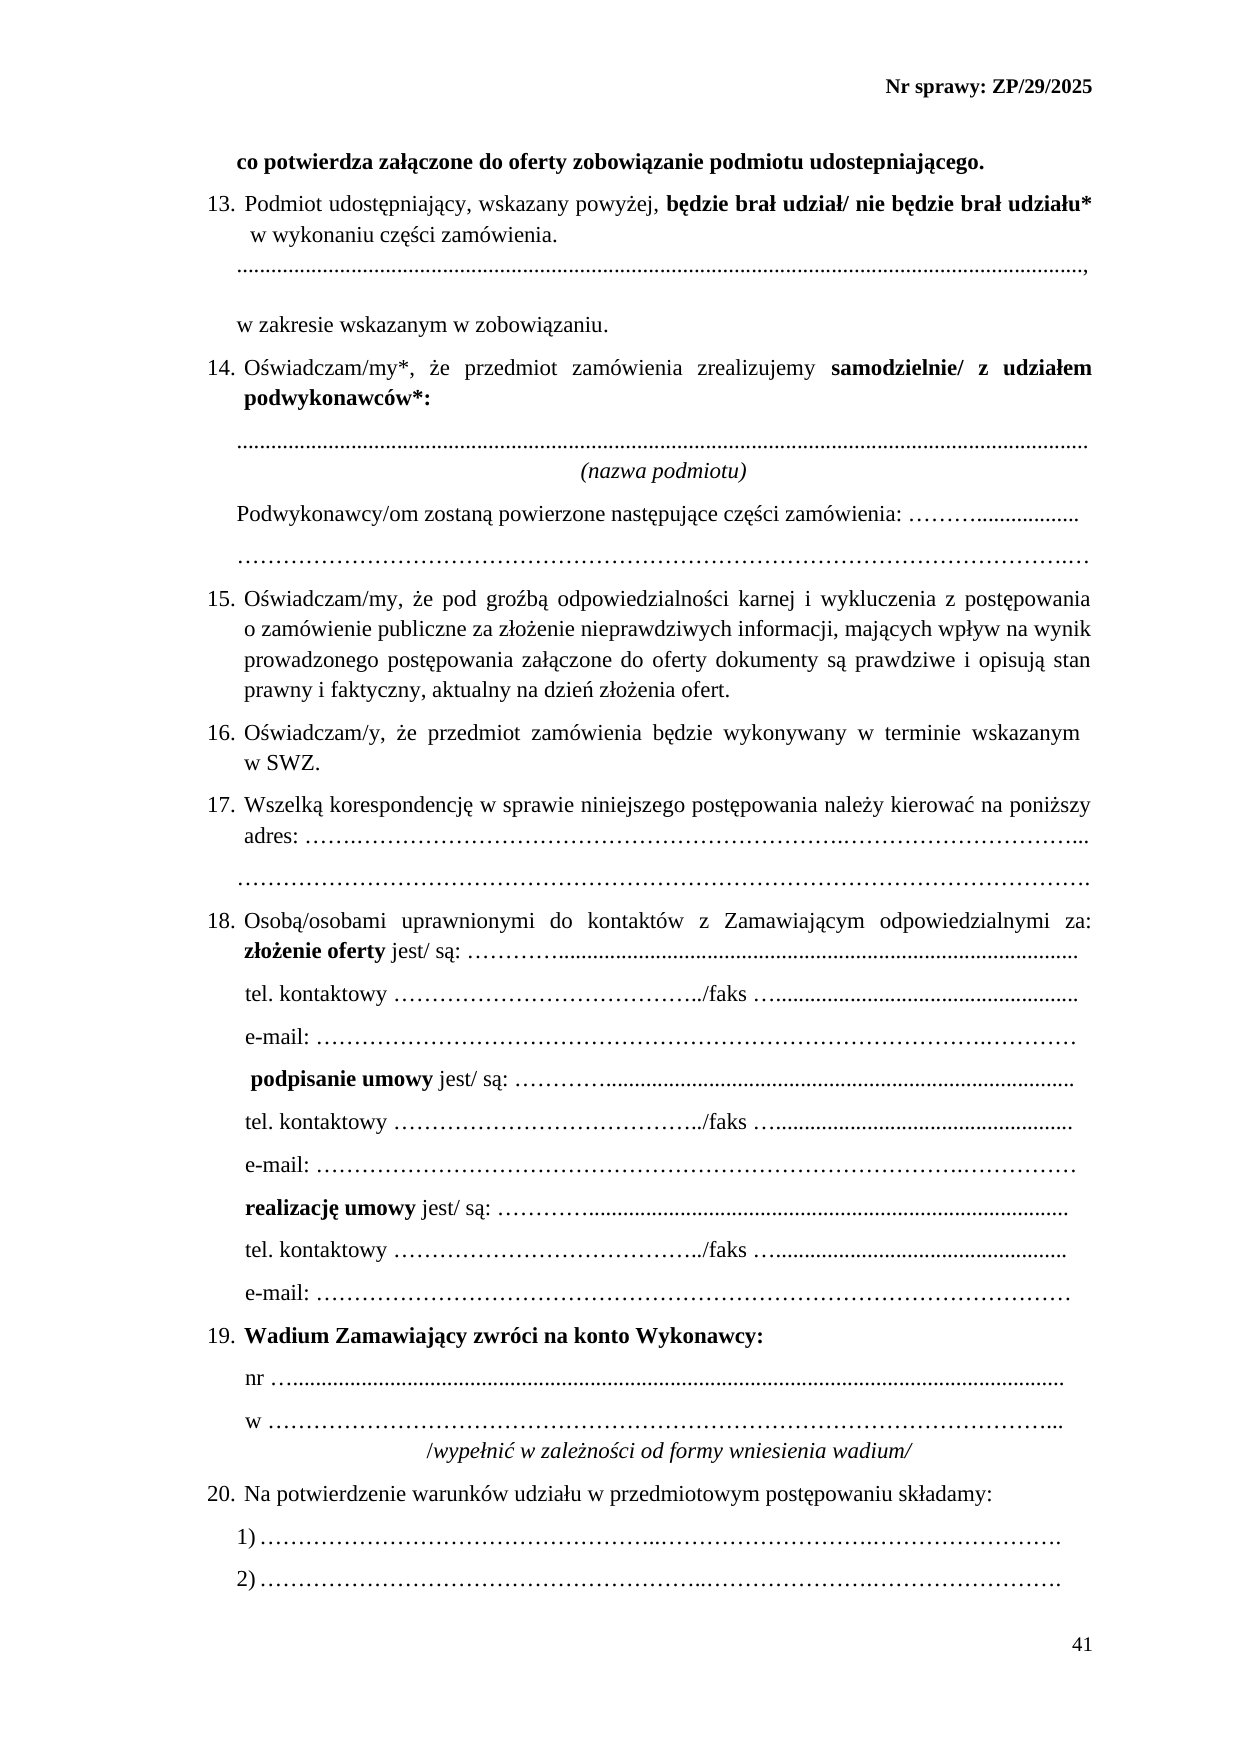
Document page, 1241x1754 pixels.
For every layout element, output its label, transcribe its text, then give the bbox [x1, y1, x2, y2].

list Podmiot udostępniający, wskazany powyżej, będzie brał udział/ nie będzie brał udziału* w wykonaniu części zamówienia. [207, 190, 1092, 247]
list Na potwierdzenie warunków udziału w przedmiotowym postępowaniu składamy: [207, 1480, 1092, 1506]
text w …………………………………………………………………………………………... [245, 1407, 1092, 1433]
text podpisanie umowy jest/ są: ………….................................................................................. [207, 1065, 1092, 1092]
list …………………………………………………..………………….……………………. [236, 1565, 1092, 1592]
list Wadium Zamawiający zwróci na konto Wykonawcy: [207, 1322, 1092, 1348]
text Podwykonawcy/om zostaną powierzone następujące części zamówienia: ……….................. [236, 500, 1092, 526]
text realizację umowy jest/ są: ………….................................................................................... [245, 1193, 1092, 1220]
text e-mail: …………………………………………………………………………….………… [245, 1023, 1092, 1049]
text e-mail: ……………………………………………………………………………………… [245, 1279, 1092, 1305]
text ...................................................................................................................................................., w zakresie wskazanym w zobowiązaniu. [236, 251, 1092, 338]
text /wypełnić w zależności od formy wniesienia wadium/ [248, 1437, 1092, 1464]
text tel. kontaktowy …………………………………../faks …..................................................... [245, 980, 1092, 1006]
list ……………………………………………..……………………….……………………. [236, 1523, 1092, 1549]
list Osobą/osobami uprawnionymi do kontaktów z Zamawiającym odpowiedzialnymi za: złożenie oferty jest/ są: …………........................................................................................... [207, 907, 1092, 964]
text nr …....................................................................................................................................... [245, 1364, 1092, 1391]
list Oświadczam/my*, że przedmiot zamówienia zrealizujemy samodzielnie/ z udziałem podwykonawców*: [207, 354, 1092, 411]
text tel. kontaktowy …………………………………../faks …................................................... [245, 1236, 1092, 1263]
list Oświadczam/my, że pod groźbą odpowiedzialności karnej i wykluczenia z postępowania o zamówienie publiczne za złożenie nieprawdziwych informacji, mających wpływ na wynik prowadzonego postępowania załączone do oferty dokumenty są prawdziwe i opisują stan prawny i faktyczny, aktualny na dzień złożenia ofert. [207, 585, 1092, 702]
text co potwierdza załączone do oferty zobowiązanie podmiotu udostepniającego. [236, 148, 1092, 174]
text …………………………………………………………………………………………………. [236, 864, 1092, 891]
text e-mail: ………………………………………………………………………….…………… [245, 1151, 1092, 1177]
list Wszelką korespondencję w sprawie niniejszego postępowania należy kierować na poniższy adres: …….……………………………………………………….…………………………... [207, 791, 1092, 848]
list Oświadczam/y, że przedmiot zamówienia będzie wykonywany w terminie wskazanym w SWZ. [207, 718, 1092, 775]
text ……………………………………………………………………………………………….… [236, 542, 1092, 569]
text ..................................................................................................................................................... [236, 427, 1092, 453]
text tel. kontaktowy …………………………………../faks ….................................................... [207, 1108, 1092, 1134]
text (nazwa podmiotu) [236, 457, 1092, 483]
